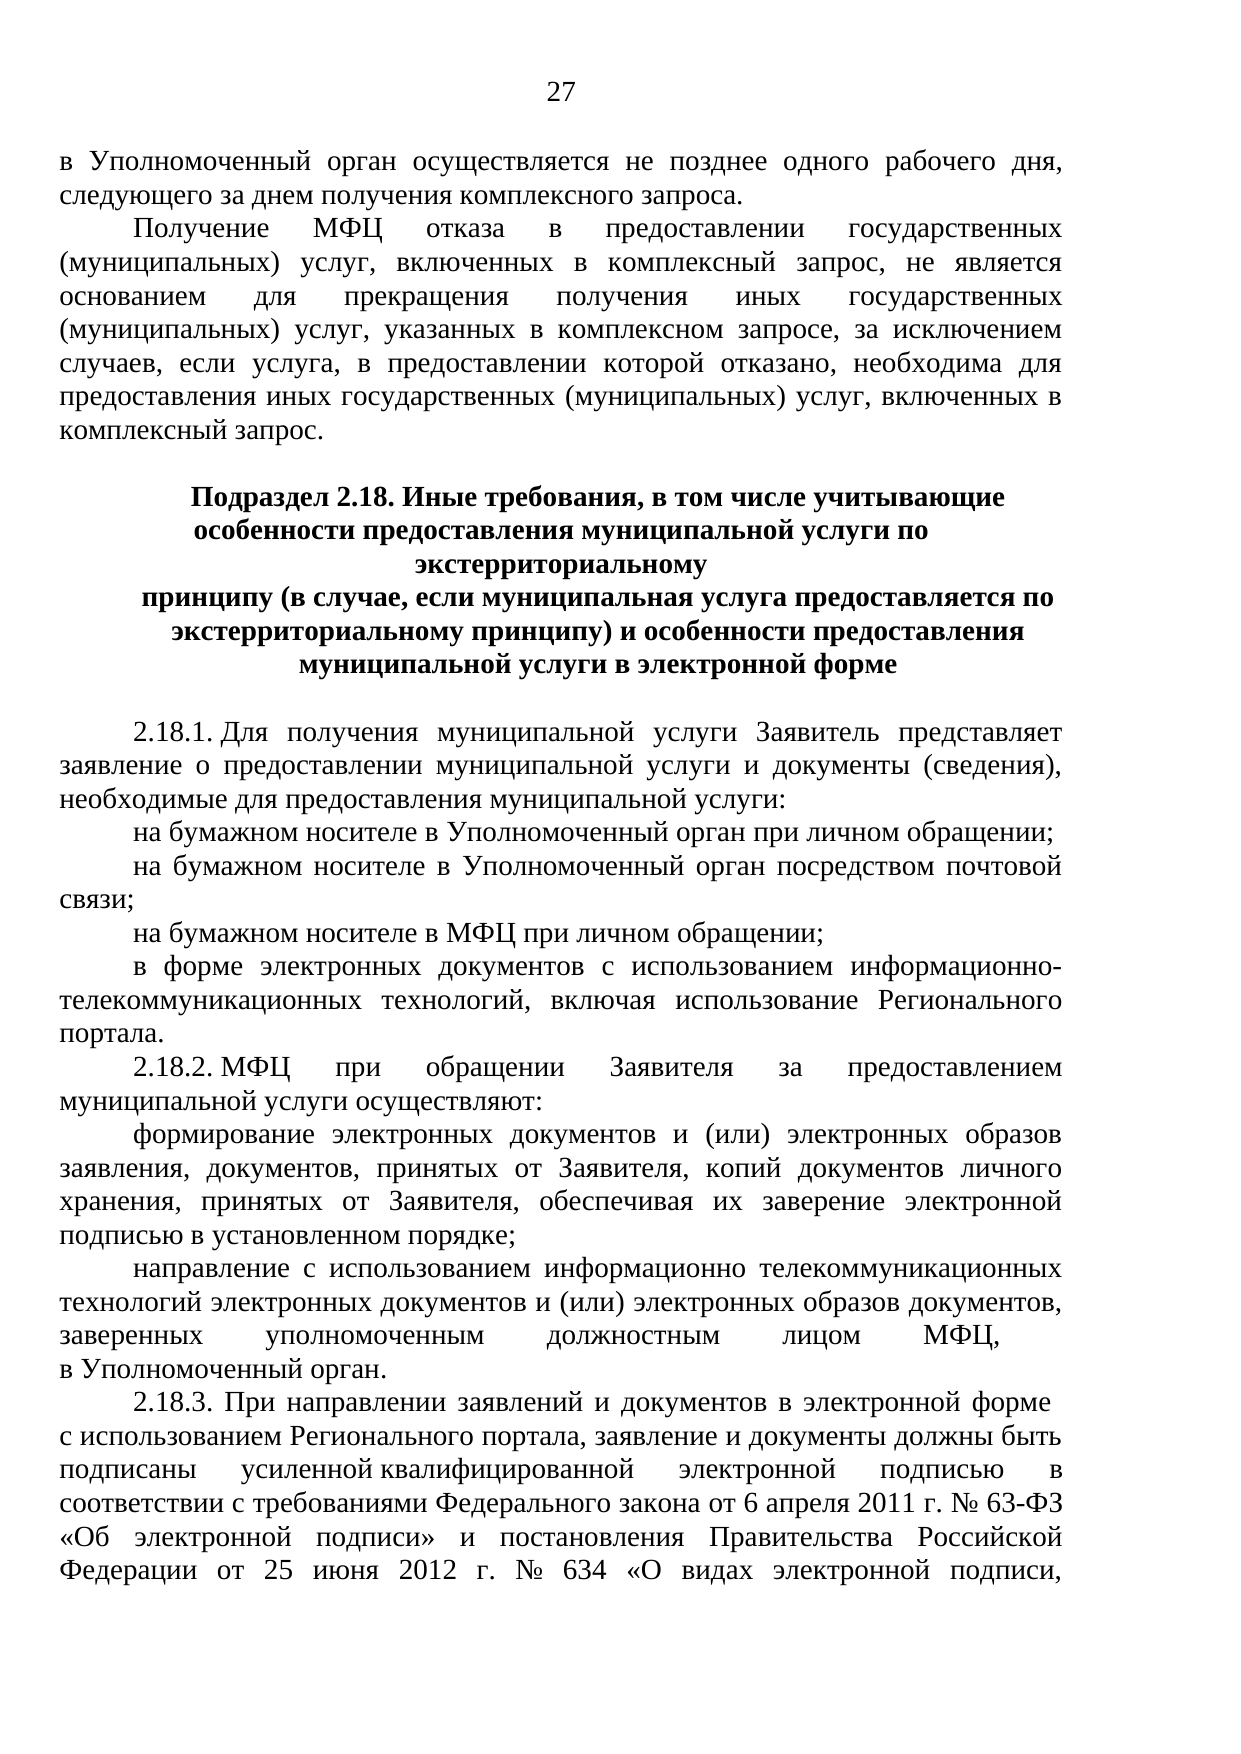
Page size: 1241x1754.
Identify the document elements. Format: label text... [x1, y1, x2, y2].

text направление с использованием информационно телекоммуникационных технологий электронных документов и (или) электронных образов документов, заверенных уполномоченным должностным лицом МФЦ, в Уполномоченный орган. [59, 1250, 1063, 1384]
text формирование электронных документов и (или) электронных образов заявления, документов, принятых от Заявителя, копий документов личного хранения, принятых от Заявителя, обеспечивая их заверение электронной подписью в установленном порядке; [59, 1116, 1063, 1250]
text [59, 1384, 1063, 1586]
text 2.18.2. МФЦ при обращении Заявителя за предоставлением муниципальной услуги осуществляют: [59, 1049, 1063, 1116]
text принципу (в случае, если муниципальная услуга предоставляется по [59, 579, 1063, 613]
text экстерриториальному принципу) и особенности предоставления [59, 613, 1063, 647]
text на бумажном носителе в Уполномоченный орган при личном обращении; [59, 814, 1063, 848]
text на бумажном носителе в МФЦ при личном обращении; [59, 915, 1063, 948]
text Подраздел 2.18. Иные требования, в том числе учитывающие особенности предоставления муниципальной услуги по экстерриториальному [59, 479, 1063, 579]
text муниципальной услуги в электронной форме [59, 647, 1063, 680]
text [59, 143, 1063, 211]
text Получение МФЦ отказа в предоставлении государственных (муниципальных) услуг, включенных в комплексный запрос, не является основанием для прекращения получения иных государственных (муниципальных) услуг, указанных в комплексном запросе, за исключением случаев, если услуга, в предоставлении которой отказано, необходима для предоставления иных государственных (муниципальных) услуг, включенных в комплексный запрос. [59, 211, 1063, 445]
text 2.18.1. Для получения муниципальной услуги Заявитель представляет заявление о предоставлении муниципальной услуги и документы (сведения), необходимые для предоставления муниципальной услуги: [59, 714, 1063, 814]
text в форме электронных документов с использованием информационно-телекоммуникационных технологий, включая использование Регионального портала. [59, 948, 1063, 1049]
text на бумажном носителе в Уполномоченный орган посредством почтовой связи; [59, 848, 1063, 915]
